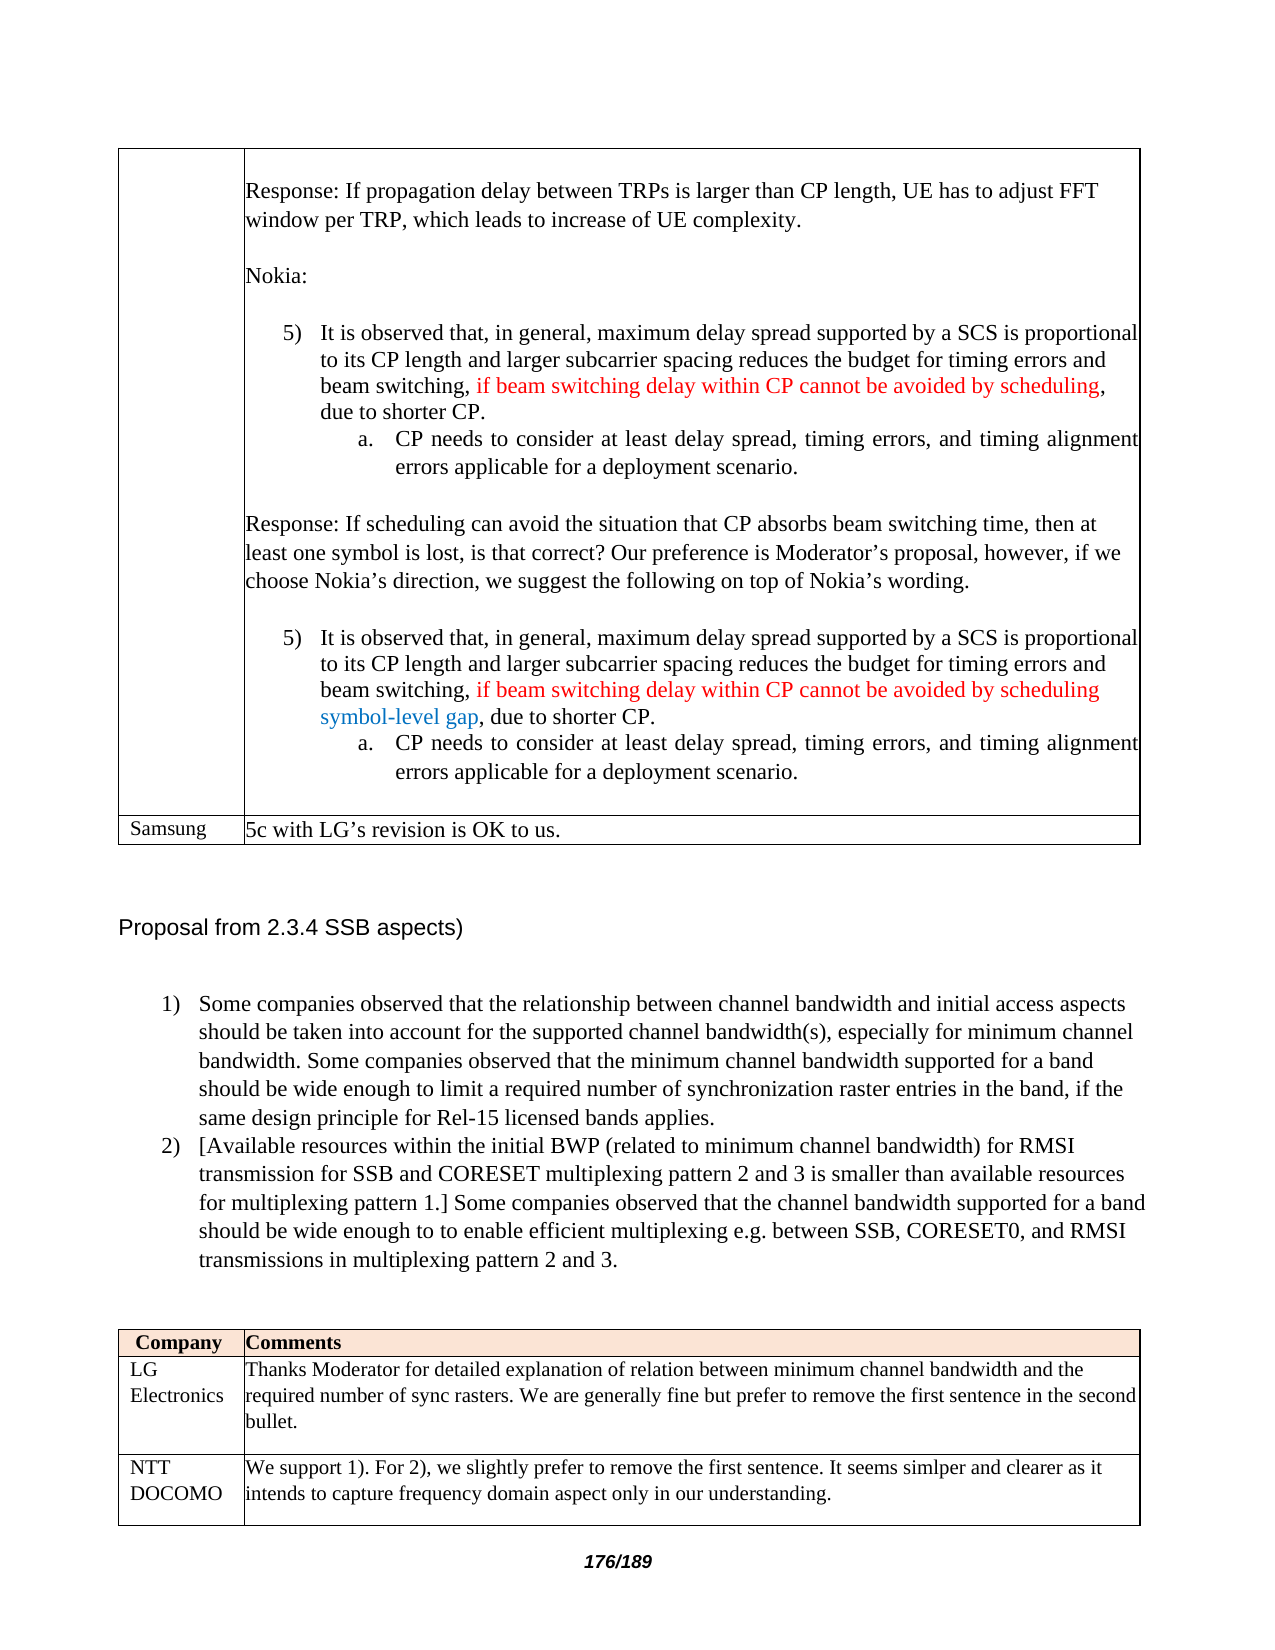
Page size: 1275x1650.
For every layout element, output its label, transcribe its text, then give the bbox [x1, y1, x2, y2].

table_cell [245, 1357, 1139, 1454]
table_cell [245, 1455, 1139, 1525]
list Some companies observed that the relationship between channel bandwidth and initial access aspects should be taken into account for the supported channel bandwidth(s), especially for minimum channel bandwidth. Some companies observed that the minimum channel bandwidth supported for a band should be wide enough to limit a required number of synchronization raster entries in the band, if the same design principle for Rel-15 licensed bands applies. [161, 990, 1157, 1130]
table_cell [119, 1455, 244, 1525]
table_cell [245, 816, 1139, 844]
list [Available resources within the initial BWP (related to minimum channel bandwidth) for RMSI transmission for SSB and CORESET multiplexing pattern 2 and 3 is smaller than available resources for multiplexing pattern 1.] Some companies observed that the channel bandwidth supported for a band should be wide enough to to enable efficient multiplexing e.g. between SSB, CORESET0, and RMSI transmissions in multiplexing pattern 2 and 3. [161, 1132, 1157, 1272]
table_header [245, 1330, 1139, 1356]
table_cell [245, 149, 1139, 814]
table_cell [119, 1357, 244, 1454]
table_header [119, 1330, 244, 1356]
subtitle Proposal from 2.3.4 SSB aspects) [118, 914, 1157, 941]
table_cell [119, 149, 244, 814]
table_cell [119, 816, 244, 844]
